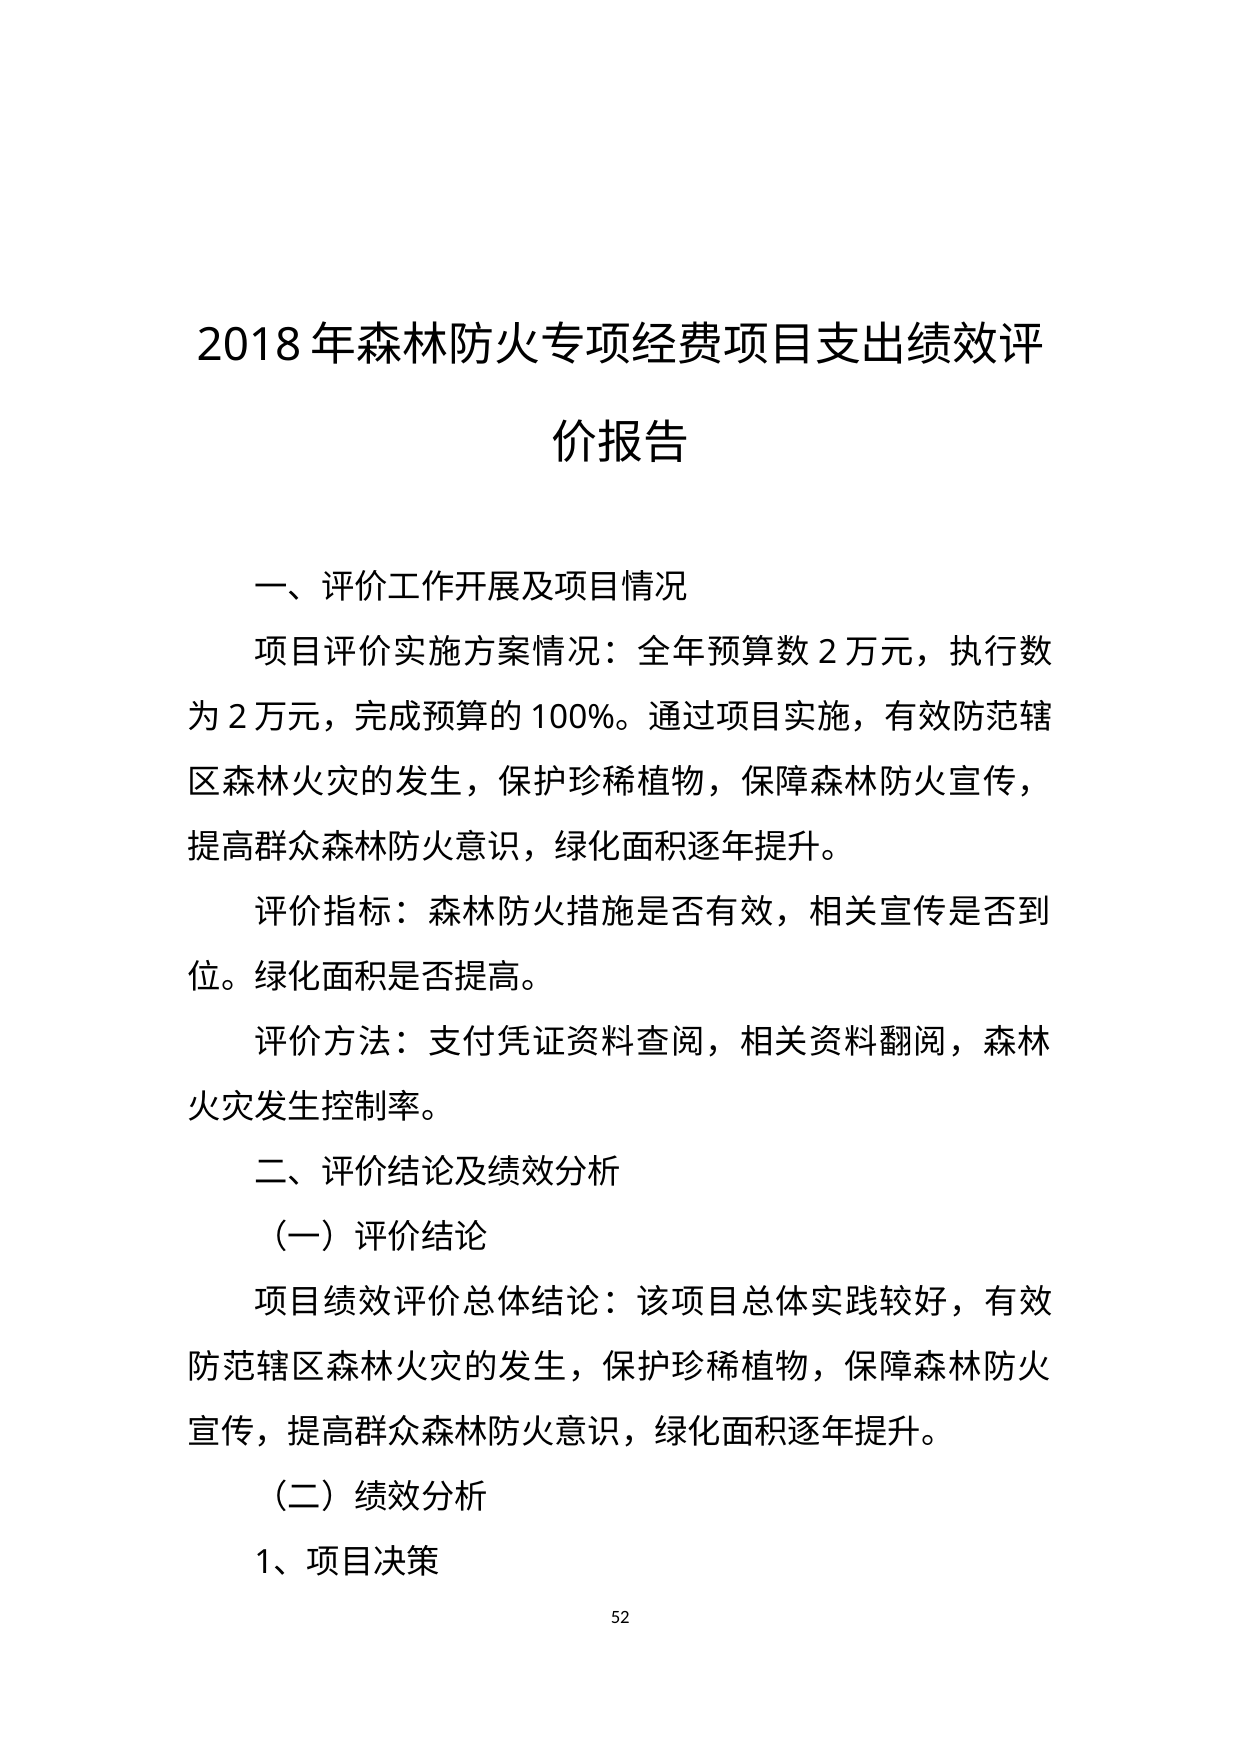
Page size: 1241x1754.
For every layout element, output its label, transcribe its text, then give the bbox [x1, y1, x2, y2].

text （二）绩效分析 [187, 1462, 1053, 1527]
text 2018年森林防火专项经费项目支出绩效评价报告 [187, 292, 1053, 487]
text 二、评价结论及绩效分析 [187, 1137, 1053, 1202]
text （一）评价结论 [187, 1202, 1053, 1267]
text 项目绩效评价总体结论：该项目总体实践较好，有效防范辖区森林火灾的发生，保护珍稀植物，保障森林防火宣传，提高群众森林防火意识，绿化面积逐年提升。 [187, 1267, 1053, 1462]
text 1、项目决策 [187, 1527, 1053, 1592]
text 评价指标：森林防火措施是否有效，相关宣传是否到位。绿化面积是否提高。 [187, 877, 1053, 1007]
text 项目评价实施方案情况：全年预算数2万元，执行数为2万元，完成预算的100%。通过项目实施，有效防范辖区森林火灾的发生，保护珍稀植物，保障森林防火宣传，提高群众森林防火意识，绿化面积逐年提升。 [187, 617, 1053, 877]
text 一、评价工作开展及项目情况 [187, 552, 1053, 617]
text 评价方法：支付凭证资料查阅，相关资料翻阅，森林火灾发生控制率。 [187, 1007, 1053, 1137]
